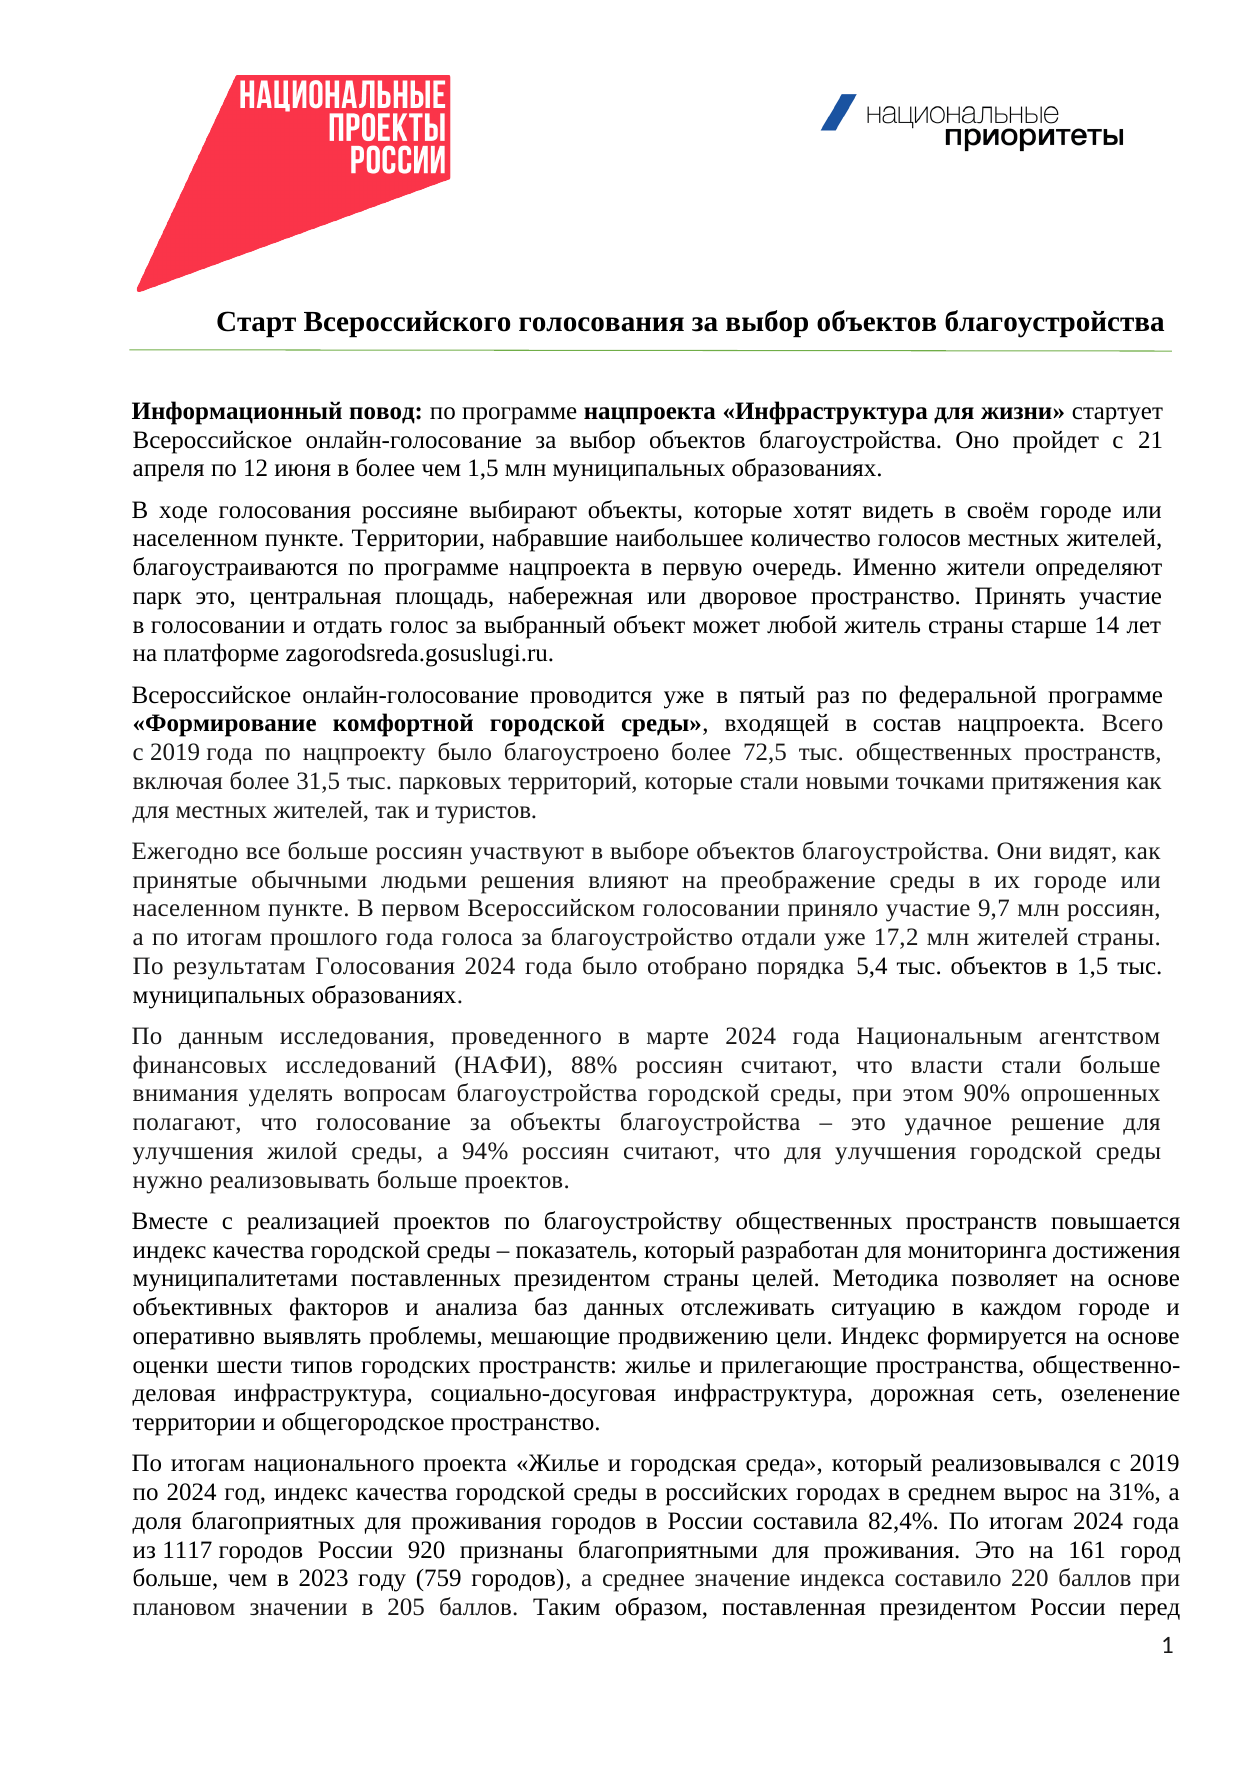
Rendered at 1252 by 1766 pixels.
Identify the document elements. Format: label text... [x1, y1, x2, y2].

text Всероссийское онлайн-голосование проводится уже в пятый раз по федеральной программе «Формирование комфортной городской среды», входящей в состав нацпроекта. Всего с 2019 года по нацпроекту было благоустроено более 72,5 тыс. общественных пространств, включая более 31,5 тыс. парковых территорий, которые стали новыми точками притяжения как для местных жителей, так и туристов. [131, 680, 1163, 823]
picture [814, 88, 1128, 118]
picture [136, 75, 451, 118]
text Вместе с реализацией проектов по благоустройству общественных пространств повышается индекс качества городской среды – показатель, который разработан для мониторинга достижения муниципалитетами поставленных президентом страны целей. Методика позволяет на основе объективных факторов и анализа баз данных отслеживать ситуацию в каждом городе и оперативно выявлять проблемы, мешающие продвижению цели. Индекс формируется на основе оценки шести типов городских пространств: жилье и прилегающие пространства, общественно-деловая инфраструктура, социально-досуговая инфраструктура, дорожная сеть, озеленение территории и общегородское пространство. [131, 1206, 1181, 1436]
text В ходе голосования россияне выбирают объекты, которые хотят видеть в своём городе или населенном пункте. Территории, набравшие наибольшее количество голосов местных жителей, благоустраиваются по программе нацпроекта в первую очередь. Именно жители определяют парк это, центральная площадь, набережная или дворовое пространство. Принять участие в голосовании и отдать голос за выбранный объект может любой житель страны старше 14 лет на платформе zagorodsreda.gosuslugi.ru. [131, 495, 1163, 667]
text Информационный повод: по программе нацпроекта «Инфраструктура для жизни» стартует Всероссийское онлайн-голосование за выбор объектов благоустройства. Оно пройдет с 21 апреля по 12 июня в более чем 1,5 млн муниципальных образованиях. [131, 396, 1163, 482]
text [131, 1448, 1181, 1621]
text Старт Всероссийского голосования за выбор объектов благоустройства [132, 118, 1173, 337]
text По данным исследования, проведенного в марте 2024 года Национальным агентством финансовых исследований (НАФИ), 88% россиян считают, что власти стали больше внимания уделять вопросам благоустройства городской среды, при этом 90% опрошенных полагают, что голосование за объекты благоустройства – это удачное решение для улучшения жилой среды, а 94% россиян считают, что для улучшения городской среды нужно реализовывать больше проектов. [131, 1021, 1163, 1193]
text Ежегодно все больше россиян участвуют в выборе объектов благоустройства. Они видят, как принятые обычными людьми решения влияют на преображение среды в их городе или населенном пункте. В первом Всероссийском голосовании приняло участие 9,7 млн россиян, а по итогам прошлого года голоса за благоустройство отдали уже 17,2 млн жителей страны. По результатам Голосования 2024 года было отобрано порядка 5,4 тыс. объектов в 1,5 тыс. муниципальных образованиях. [131, 836, 1163, 1008]
